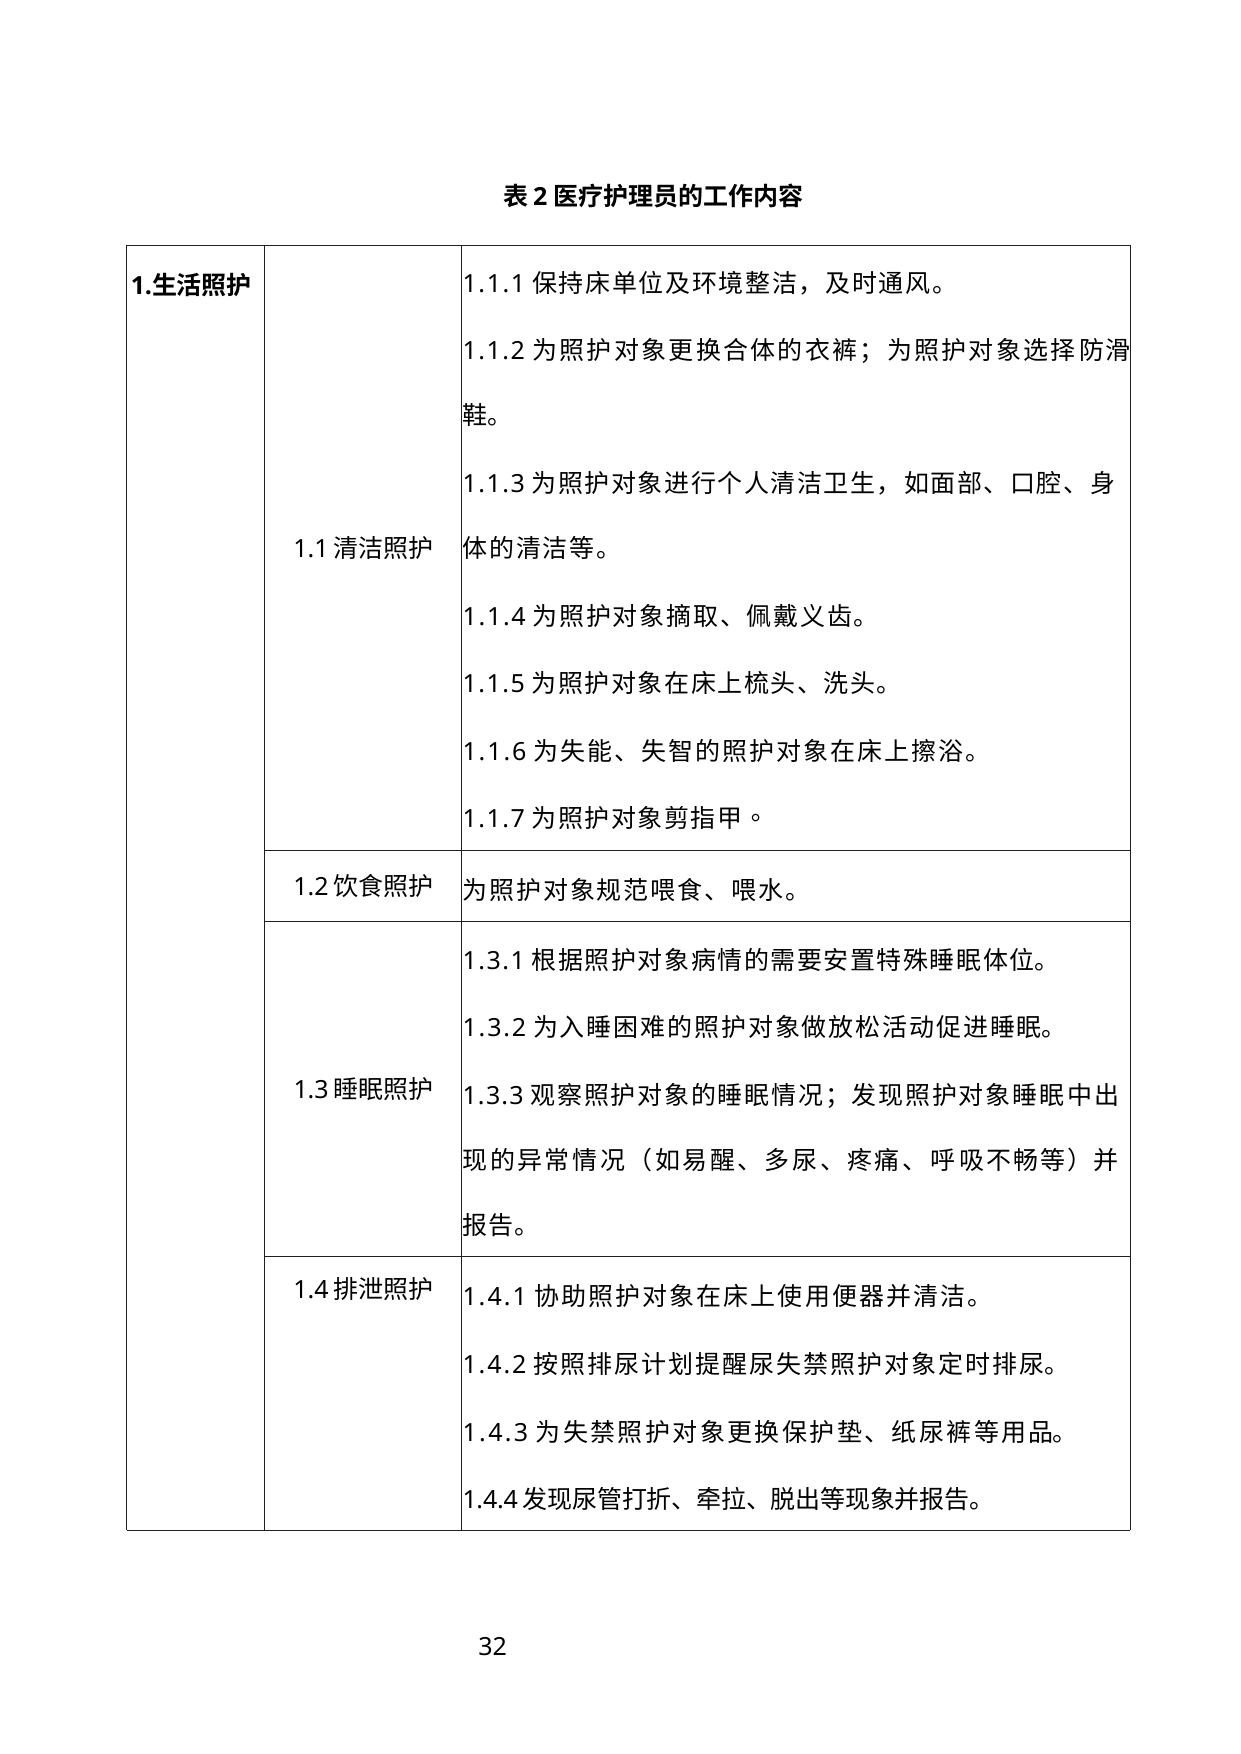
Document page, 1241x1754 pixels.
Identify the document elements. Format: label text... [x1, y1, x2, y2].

table_header 1.生活照护 [127, 246, 264, 1530]
table_cell 1.3.1根据照护对象病情的需要安置特殊睡眠体位。 1.3.2为入睡困难的照护对象做放松活动促进睡眠。 1.3.3观察照护对象的睡眠情况；发现照护对象睡眠中出现的异常情况（如易醒、多尿、疼痛、呼吸不畅等）并报告。 [462, 922, 1130, 1256]
table_cell 1.4排泄照护 [265, 1257, 461, 1530]
table_cell 为照护对象规范喂食、喂水。 [462, 851, 1130, 921]
table_cell 1.2饮食照护 [265, 851, 461, 921]
table_header 1.1清洁照护 [265, 246, 461, 850]
table_header 1.1.1保持床单位及环境整洁，及时通风。 1.1.2为照护对象更换合体的衣裤；为照护对象选择防滑鞋。 1.1.3为照护对象进行个人清洁卫生，如面部、口腔、身体的清洁等。 1.1.4为照护对象摘取、佩戴义齿。 1.1.5为照护对象在床上梳头、洗头。 1.1.6为失能、失智的照护对象在床上擦浴。 1.1.7为照护对象剪指甲。 [462, 246, 1130, 850]
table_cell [462, 1257, 1130, 1530]
table_cell 1.3睡眠照护 [265, 922, 461, 1256]
subtitle 表2 医疗护理员的工作内容 [150, 162, 1106, 227]
